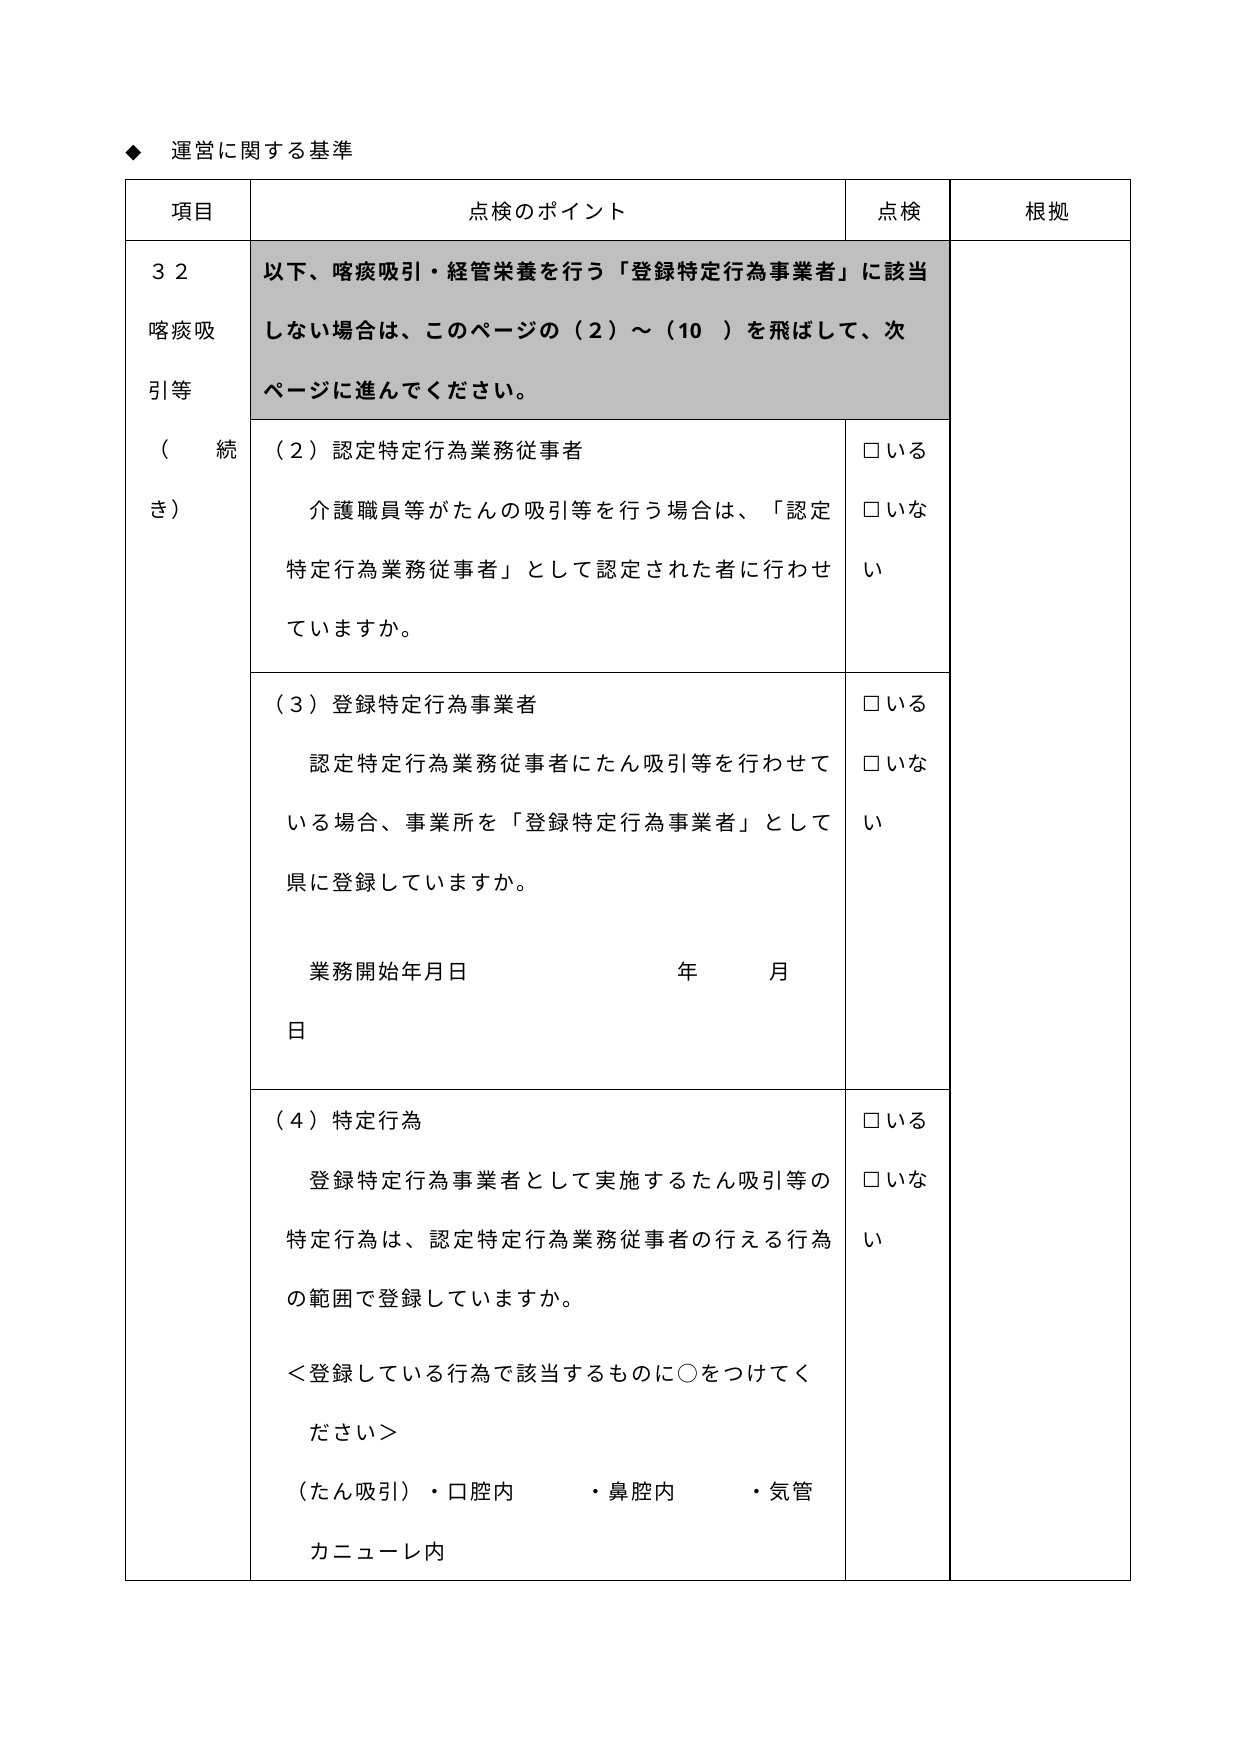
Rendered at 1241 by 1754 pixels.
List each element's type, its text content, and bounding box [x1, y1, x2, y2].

table_cell ☐いる ☐いない [846, 673, 949, 1089]
table_cell ☐いる ☐いない [846, 1090, 949, 1580]
table_cell ３２ 喀痰吸引等 （続き） [126, 241, 250, 1580]
table_header 点検のポイント [251, 180, 845, 240]
table_header 項目 [126, 180, 250, 240]
table_header 点検 [846, 180, 949, 240]
text ◆ 運営に関する基準 [125, 120, 1115, 179]
table_cell （２）認定特定行為業務従事者 介護職員等がたんの吸引等を行う場合は、「認定特定行為業務従事者」として認定された者に行わせていますか。 [251, 420, 845, 672]
table_header 根拠 [951, 180, 1130, 240]
table_cell [951, 241, 1130, 1580]
table_cell ☐いる ☐いない [846, 420, 949, 672]
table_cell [251, 1090, 845, 1580]
table_cell 以下、喀痰吸引・経管栄養を行う「登録特定行為事業者」に該当しない場合は、このページの（２）～（10）を飛ばして、次ページに進んでください。 [251, 241, 949, 419]
table_cell （３）登録特定行為事業者 認定特定行為業務従事者にたん吸引等を行わせている場合、事業所を「登録特定行為事業者」として県に登録していますか。 業務開始年月日 年 月 日 [251, 673, 845, 1089]
